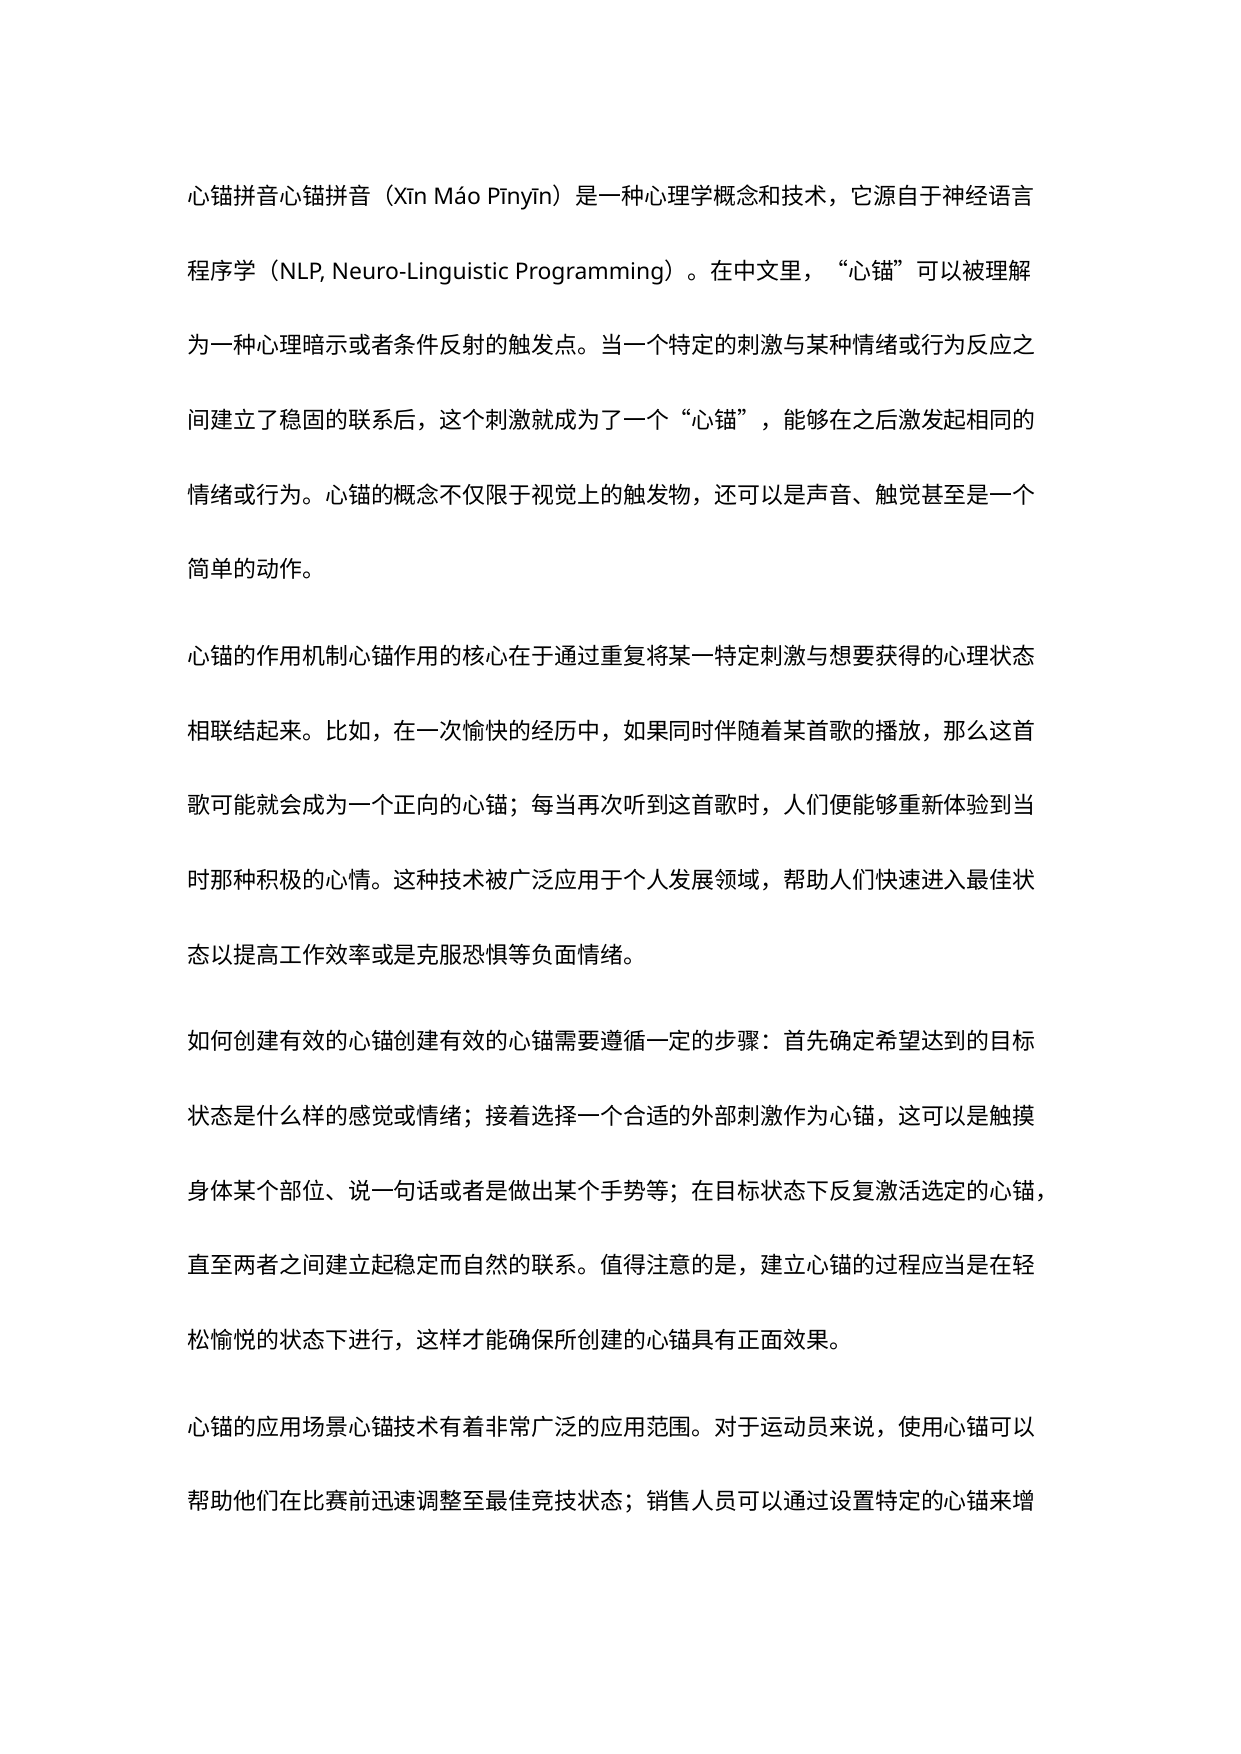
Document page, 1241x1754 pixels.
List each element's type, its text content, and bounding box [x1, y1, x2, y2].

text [187, 1393, 1053, 1532]
text 心锚拼音心锚拼音（Xīn Máo Pīnyīn）是一种心理学概念和技术，它源自于神经语言程序学（NLP, Neuro-Linguistic Programming）。在中文里，“心锚”可以被理解为一种心理暗示或者条件反射的触发点。当一个特定的刺激与某种情绪或行为反应之间建立了稳固的联系后，这个刺激就成为了一个“心锚”，能够在之后激发起相同的情绪或行为。心锚的概念不仅限于视觉上的触发物，还可以是声音、触觉甚至是一个简单的动作。 [187, 162, 1053, 600]
text 心锚的作用机制心锚作用的核心在于通过重复将某一特定刺激与想要获得的心理状态相联结起来。比如，在一次愉快的经历中，如果同时伴随着某首歌的播放，那么这首歌可能就会成为一个正向的心锚；每当再次听到这首歌时，人们便能够重新体验到当时那种积极的心情。这种技术被广泛应用于个人发展领域，帮助人们快速进入最佳状态以提高工作效率或是克服恐惧等负面情绪。 [187, 622, 1053, 986]
text 如何创建有效的心锚创建有效的心锚需要遵循一定的步骤：首先确定希望达到的目标状态是什么样的感觉或情绪；接着选择一个合适的外部刺激作为心锚，这可以是触摸身体某个部位、说一句话或者是做出某个手势等；在目标状态下反复激活选定的心锚，直至两者之间建立起稳定而自然的联系。值得注意的是，建立心锚的过程应当是在轻松愉悦的状态下进行，这样才能确保所创建的心锚具有正面效果。 [187, 1007, 1053, 1371]
